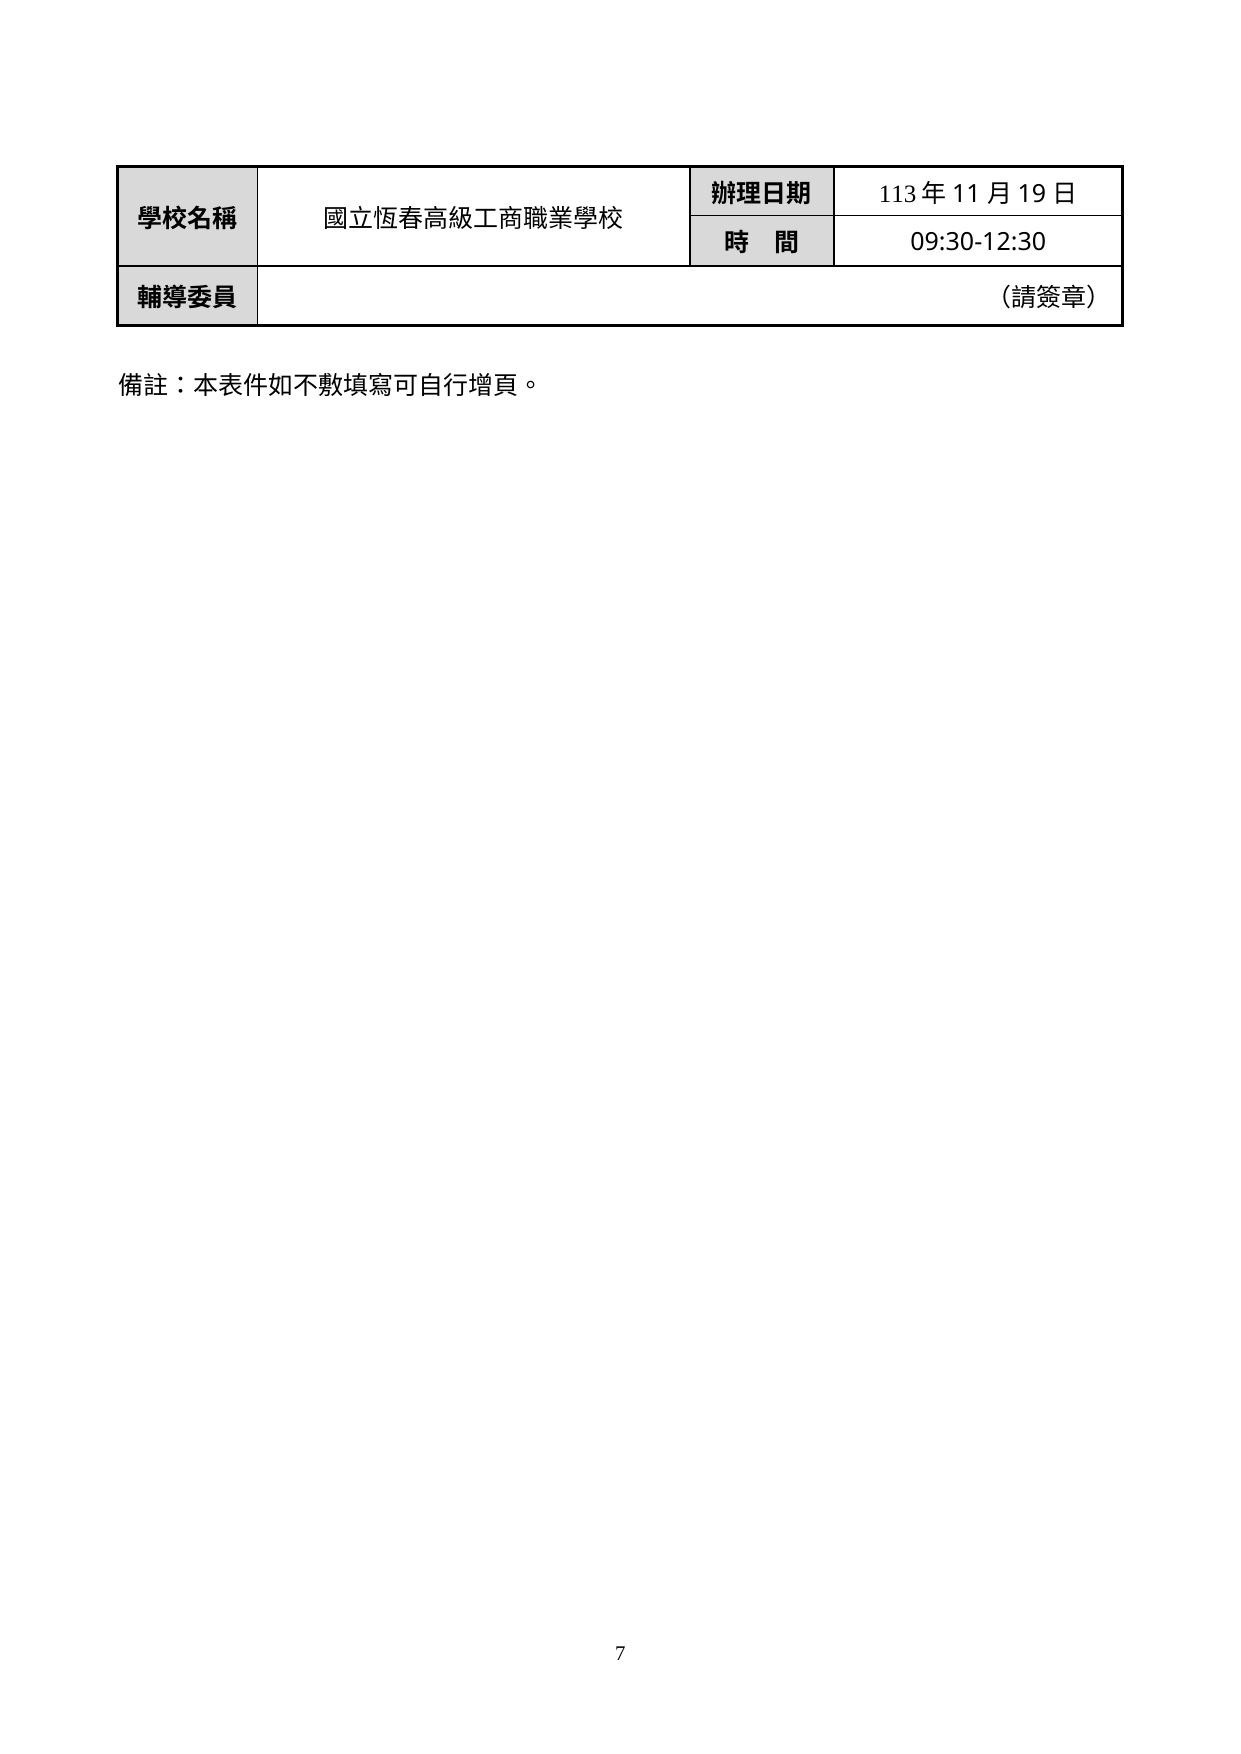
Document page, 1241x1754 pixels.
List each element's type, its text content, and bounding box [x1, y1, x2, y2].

table_header 辦理日期 [691, 168, 833, 215]
table_cell （請簽章） [258, 267, 1121, 324]
table_cell 09:30-12:30 [835, 216, 1121, 265]
table_header 國立恆春高級工商職業學校 [258, 168, 689, 265]
table_cell 時間 [691, 216, 833, 265]
table_cell 輔導委員 [119, 267, 257, 324]
text 備註：本表件如不敷填寫可自行增頁。 [118, 364, 1092, 402]
table_header 學校名稱 [119, 168, 257, 265]
table_header 113年 11 月 19 日 [835, 168, 1121, 215]
